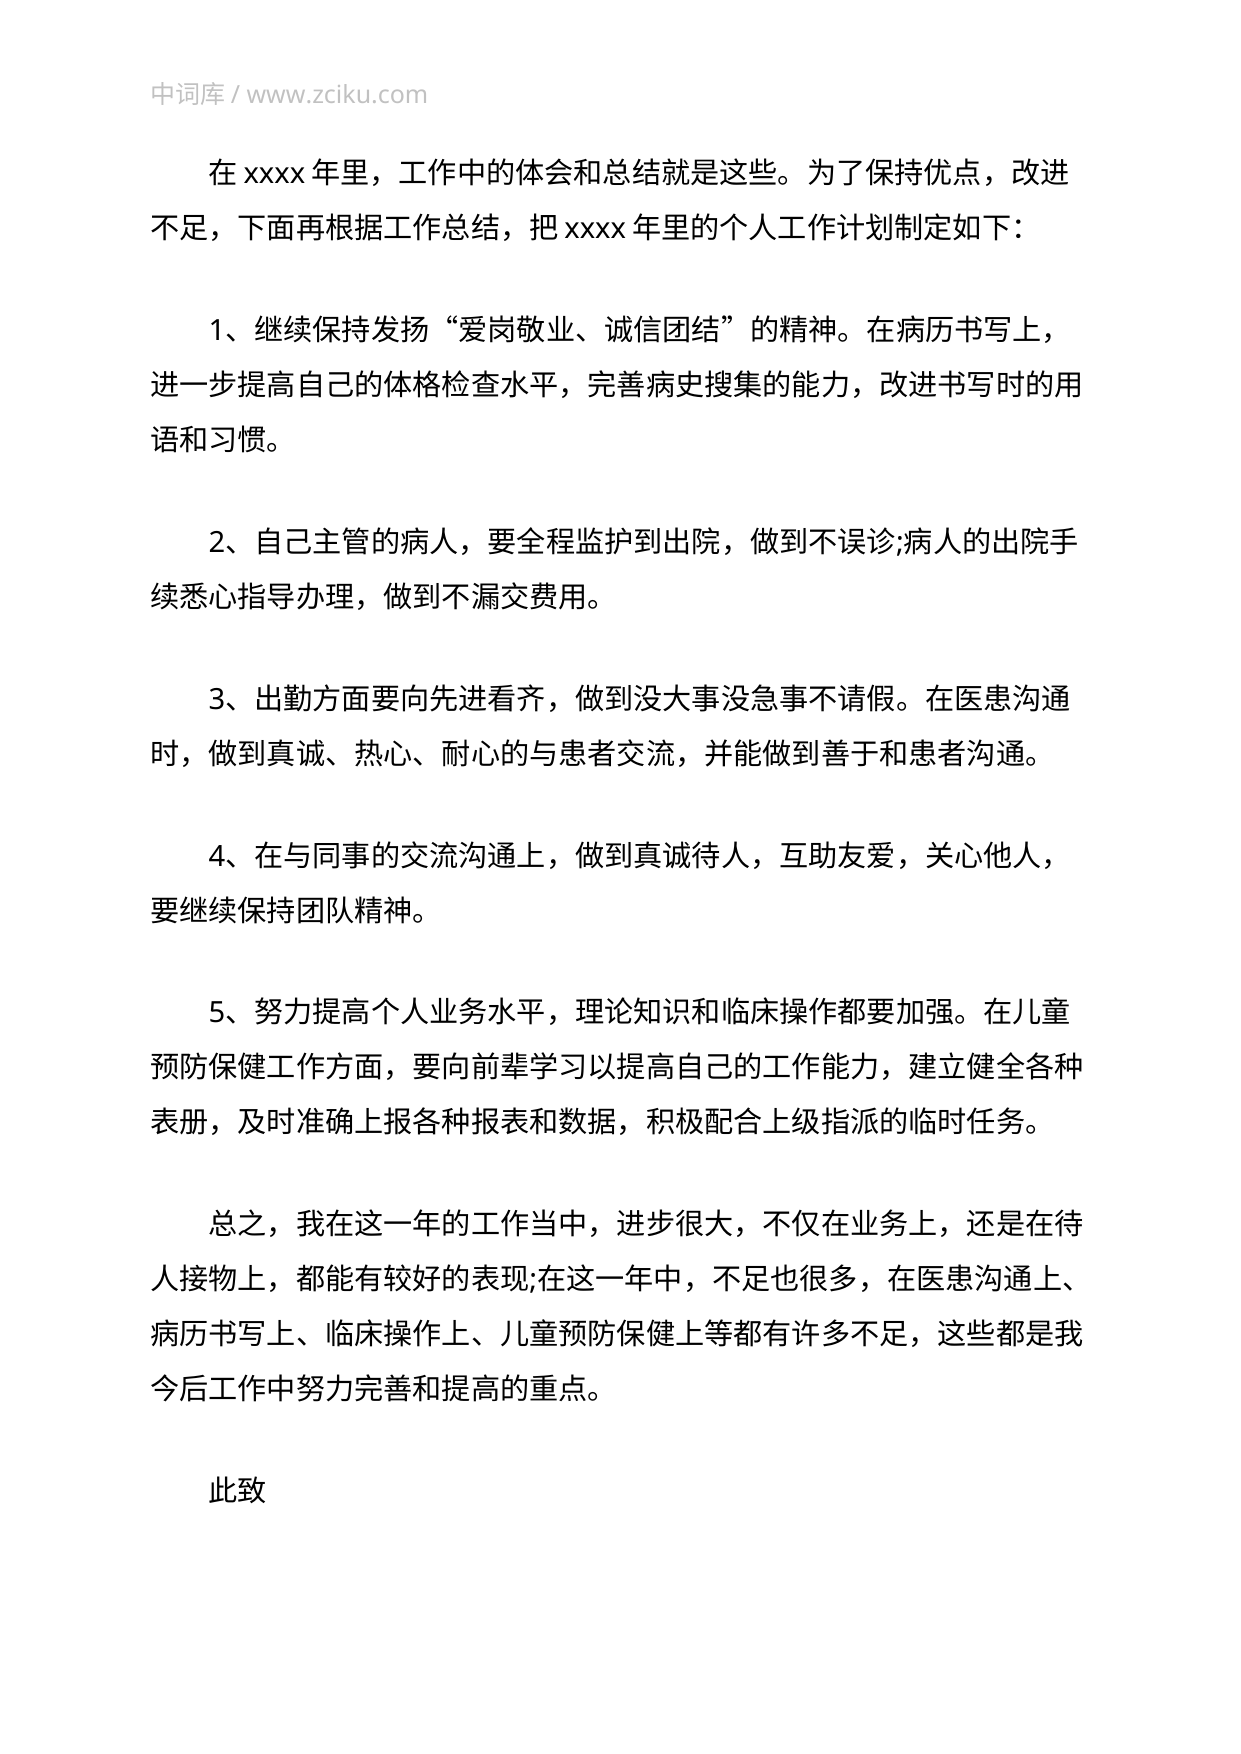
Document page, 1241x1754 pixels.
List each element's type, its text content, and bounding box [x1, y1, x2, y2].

text 2、自己主管的病人，要全程监护到出院，做到不误诊;病人的出院手续悉心指导办理，做到不漏交费用。 [150, 519, 1090, 616]
text 此致 [150, 1467, 1090, 1509]
text 5、努力提高个人业务水平，理论知识和临床操作都要加强。在儿童预防保健工作方面，要向前辈学习以提高自己的工作能力，建立健全各种表册，及时准确上报各种报表和数据，积极配合上级指派的临时任务。 [150, 989, 1090, 1141]
text 1、继续保持发扬“爱岗敬业、诚信团结”的精神。在病历书写上，进一步提高自己的体格检查水平，完善病史搜集的能力，改进书写时的用语和习惯。 [150, 307, 1090, 459]
text 在xxxx年里，工作中的体会和总结就是这些。为了保持优点，改进不足，下面再根据工作总结，把xxxx年里的个人工作计划制定如下： [150, 150, 1090, 247]
text 3、出勤方面要向先进看齐，做到没大事没急事不请假。在医患沟通时，做到真诚、热心、耐心的与患者交流，并能做到善于和患者沟通。 [150, 675, 1090, 773]
text 4、在与同事的交流沟通上，做到真诚待人，互助友爱，关心他人，要继续保持团队精神。 [150, 832, 1090, 929]
text 总之，我在这一年的工作当中，进步很大，不仅在业务上，还是在待人接物上，都能有较好的表现;在这一年中，不足也很多，在医患沟通上、病历书写上、临床操作上、儿童预防保健上等都有许多不足，这些都是我今后工作中努力完善和提高的重点。 [150, 1201, 1090, 1408]
